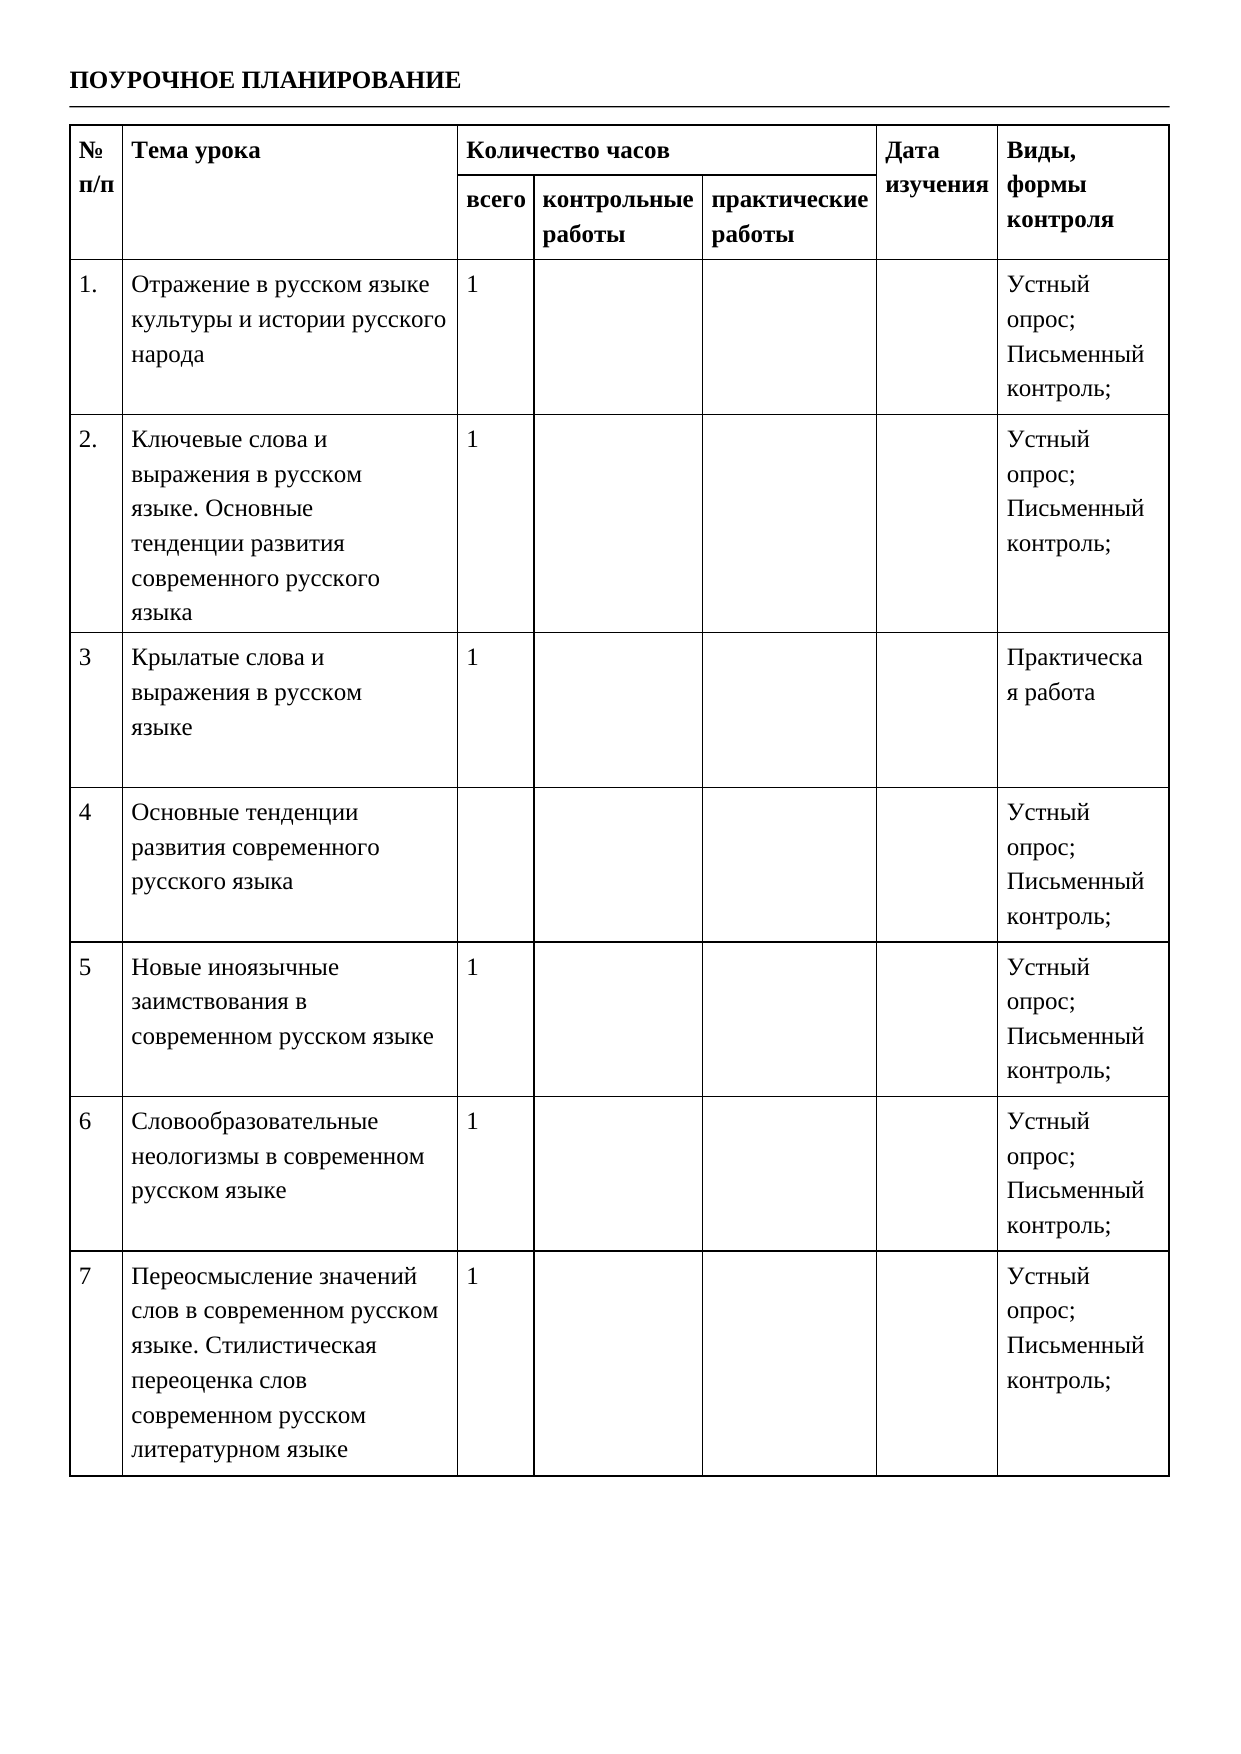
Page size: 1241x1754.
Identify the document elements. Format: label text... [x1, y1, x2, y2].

table_cell 1 [458, 260, 533, 413]
table_cell [535, 633, 702, 786]
table_cell [535, 1252, 702, 1475]
table_cell [703, 415, 876, 632]
table_cell Основные тенденции развития современного русского языка [123, 788, 457, 941]
table_cell Крылатые слова и выражения в русском языке [123, 633, 457, 786]
table_cell [703, 1252, 876, 1475]
table_cell 5 [71, 943, 122, 1096]
table_cell [877, 788, 997, 941]
table_cell Устный опрос; Письменный контроль; [998, 1252, 1168, 1475]
table_cell [535, 260, 702, 413]
table_cell [703, 633, 876, 786]
table_cell 6 [71, 1097, 122, 1250]
table_cell Отражение в русском языке культуры и истории русского народа [123, 260, 457, 413]
table_cell 2. [71, 415, 122, 632]
table_cell Словообразовательные неологизмы в современном русском языке [123, 1097, 457, 1250]
table_cell [877, 1252, 997, 1475]
table_cell Новые иноязычные заимствования в современном русском языке [123, 943, 457, 1096]
table_cell [877, 1097, 997, 1250]
table_cell [877, 415, 997, 632]
table_cell Устный опрос; Письменный контроль; [998, 788, 1168, 941]
table_cell контрольные работы [535, 176, 702, 259]
table_cell 1. [71, 260, 122, 413]
table_cell всего [458, 176, 533, 259]
table_cell Ключевые слова и выражения в русском языке. Основные тенденции развития современного русского языка [123, 415, 457, 632]
subtitle ПОУРОЧНОЕ ПЛАНИРОВАНИЕ [69, 65, 1182, 94]
table_cell 7 [71, 1252, 122, 1475]
table_cell 1 [458, 1252, 533, 1475]
table_header № п/п [71, 126, 122, 259]
table_cell [703, 260, 876, 413]
table_cell Устный опрос; Письменный контроль; [998, 415, 1168, 632]
table_cell 1 [458, 943, 533, 1096]
table_cell 1 [458, 633, 533, 786]
table_cell [535, 788, 702, 941]
table_cell Устный опрос; Письменный контроль; [998, 260, 1168, 413]
table_cell 1 [458, 1097, 533, 1250]
table_header Тема урока [123, 126, 457, 259]
table_cell Устный опрос; Письменный контроль; [998, 1097, 1168, 1250]
table_cell 4 [71, 788, 122, 941]
table_cell Переосмысление значений слов в современном русском языке. Стилистическая переоценка слов современном русском литературном языке [123, 1252, 457, 1475]
table_cell Практическая работа [998, 633, 1168, 786]
table_cell [535, 415, 702, 632]
table_cell [535, 943, 702, 1096]
table_cell [877, 943, 997, 1096]
table_cell [458, 788, 533, 941]
table_cell [703, 1097, 876, 1250]
table_cell Устный опрос; Письменный контроль; [998, 943, 1168, 1096]
table_cell [703, 788, 876, 941]
table_header Дата изучения [877, 126, 997, 259]
table_cell 1 [458, 415, 533, 632]
table_cell [877, 633, 997, 786]
table_cell практические работы [703, 176, 876, 259]
table_header Количество часов [458, 126, 876, 174]
table_cell [535, 1097, 702, 1250]
table_cell 3 [71, 633, 122, 786]
table_cell [703, 943, 876, 1096]
table_header Виды, формы контроля [998, 126, 1168, 259]
table_cell [877, 260, 997, 413]
